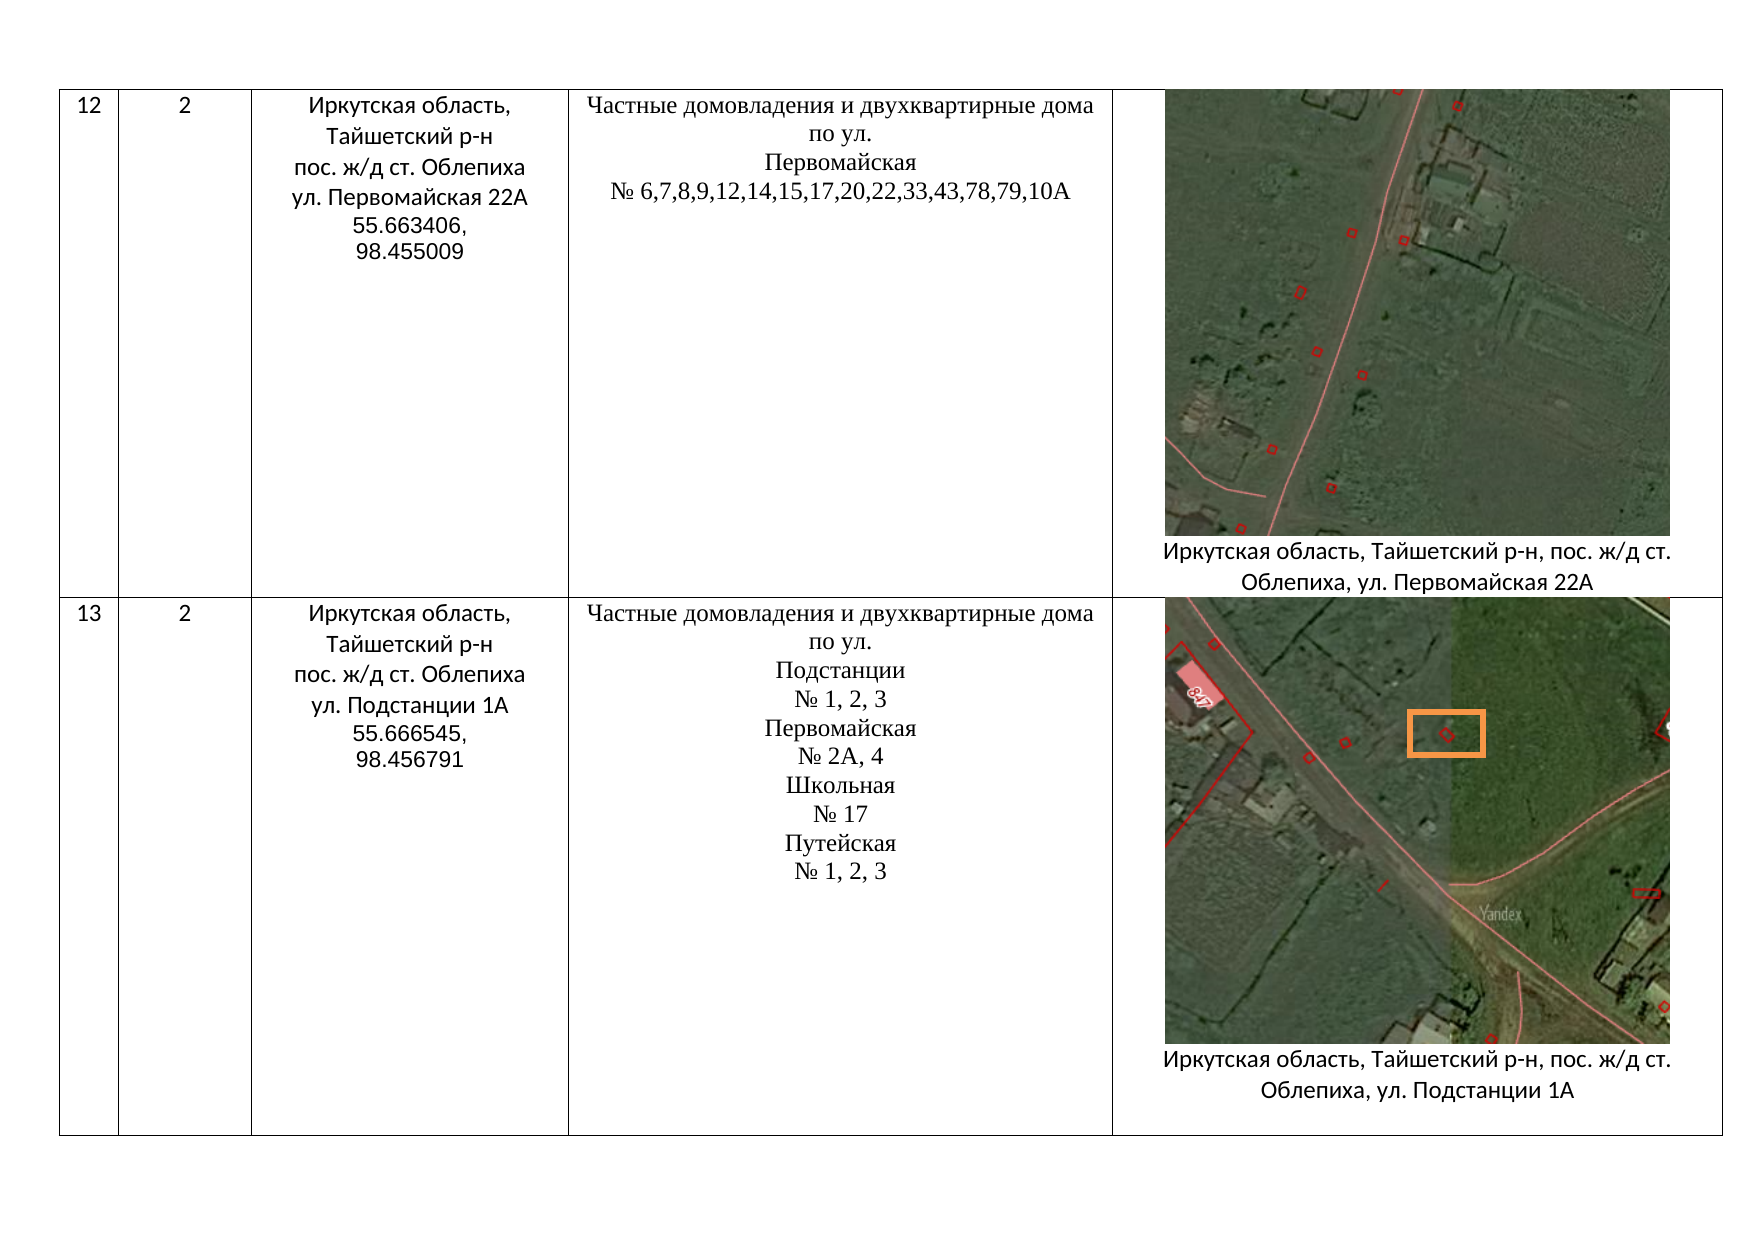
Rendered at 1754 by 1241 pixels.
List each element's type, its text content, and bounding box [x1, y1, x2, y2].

table_cell 13 [60, 598, 118, 1135]
table_cell 2 [119, 598, 251, 1135]
table_cell Частные домовладения и двухквартирные дома по ул. Первомайская № 6,7,8,9,12,14,15,17,20,22,33,43,78,79,10А [569, 90, 1112, 597]
table_cell 2 [119, 90, 251, 597]
picture [1165, 89, 1670, 536]
table_cell 12 [60, 90, 118, 597]
table_cell Иркутская область, Тайшетский р-н, пос. ж/д ст. Облепиха, ул. Подстанции 1А [1113, 598, 1722, 1135]
table_cell Иркутская область, Тайшетский р-н пос. ж/д ст. Облепиха ул. Первомайская 22А 55.663406, 98.455009 [252, 90, 568, 597]
picture [1165, 597, 1670, 1044]
table_cell Иркутская область, Тайшетский р-н, пос. ж/д ст. Облепиха, ул. Первомайская 22А [1113, 90, 1722, 597]
table_cell Иркутская область, Тайшетский р-н пос. ж/д ст. Облепиха ул. Подстанции 1А 55.666545, 98.456791 [252, 598, 568, 1135]
table_cell Частные домовладения и двухквартирные дома по ул. Подстанции № 1, 2, 3 Первомайская № 2А, 4 Школьная № 17 Путейская № 1, 2, 3 [569, 598, 1112, 1135]
